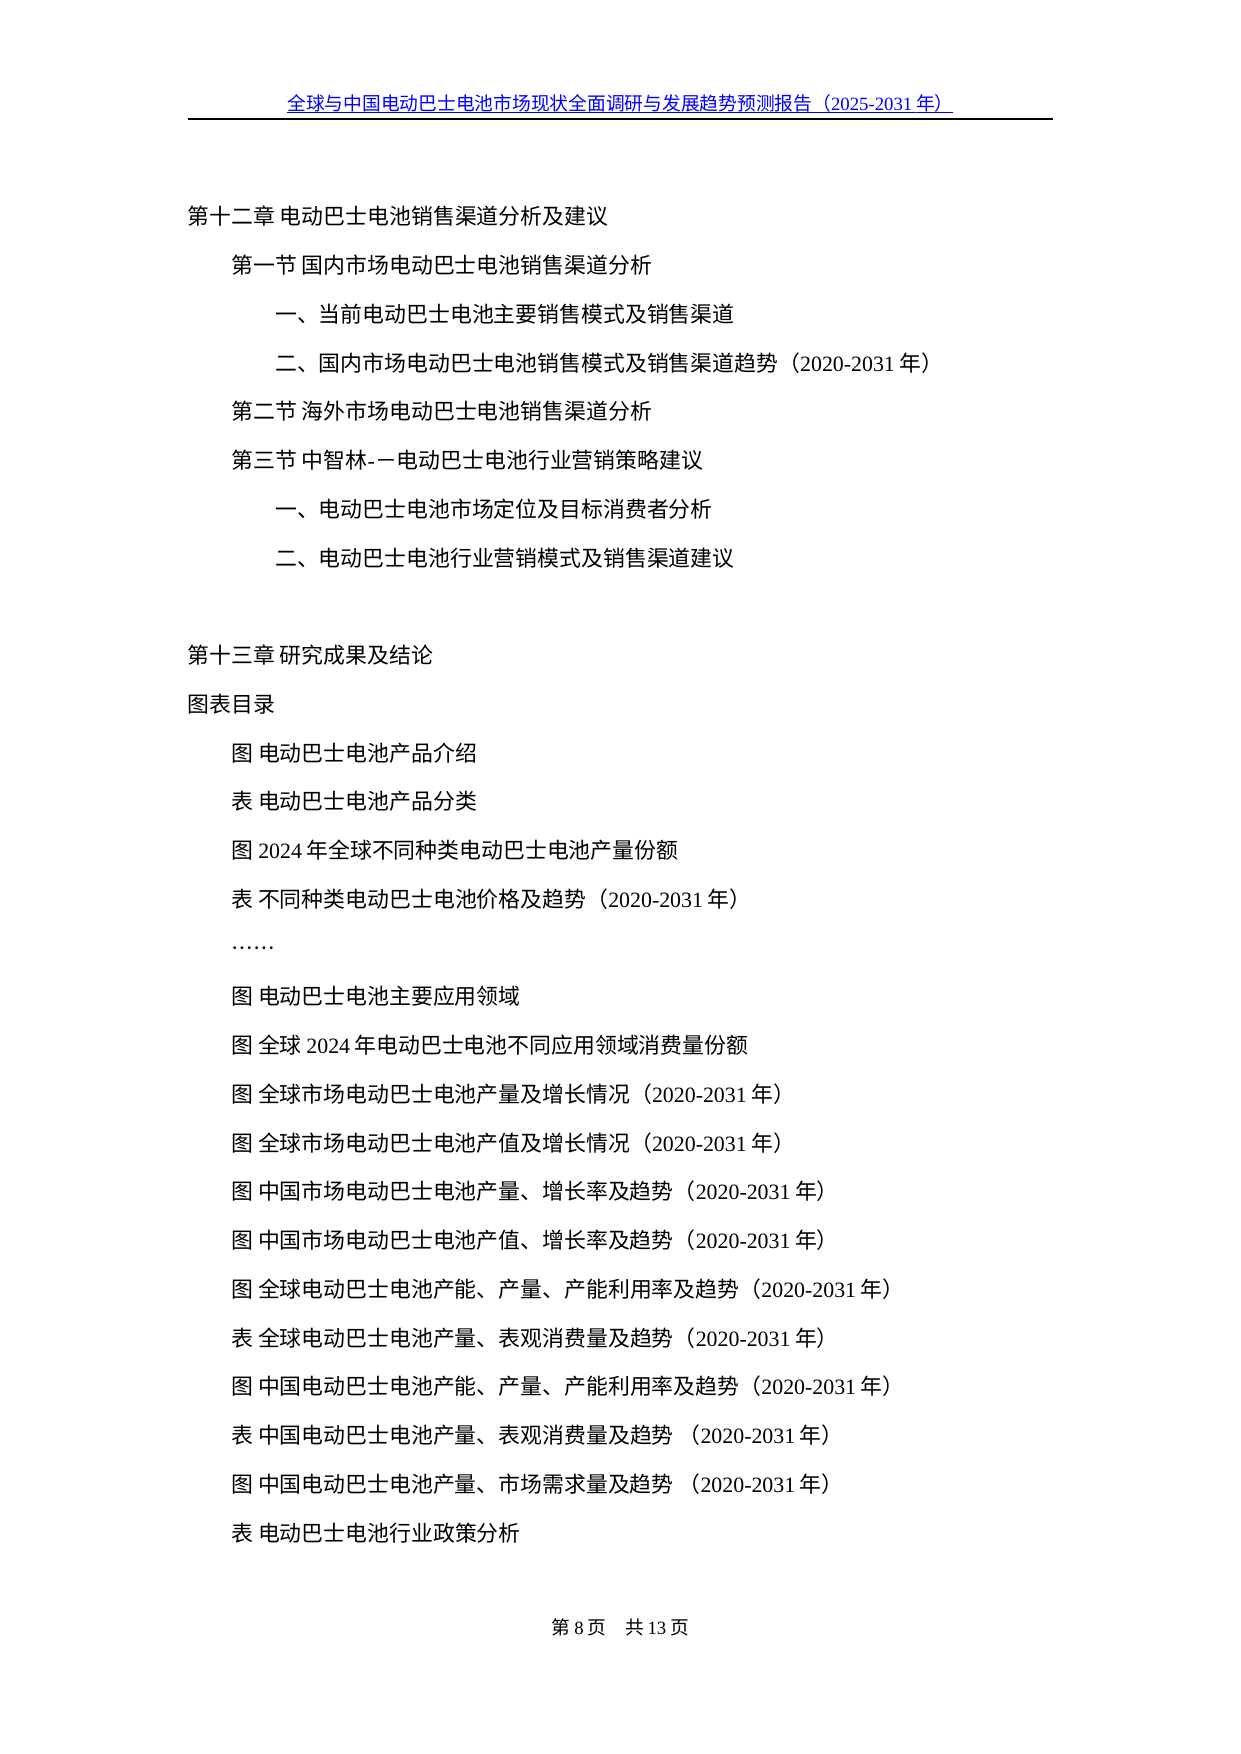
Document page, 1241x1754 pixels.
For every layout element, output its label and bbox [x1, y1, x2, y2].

text [187, 150, 1053, 1548]
